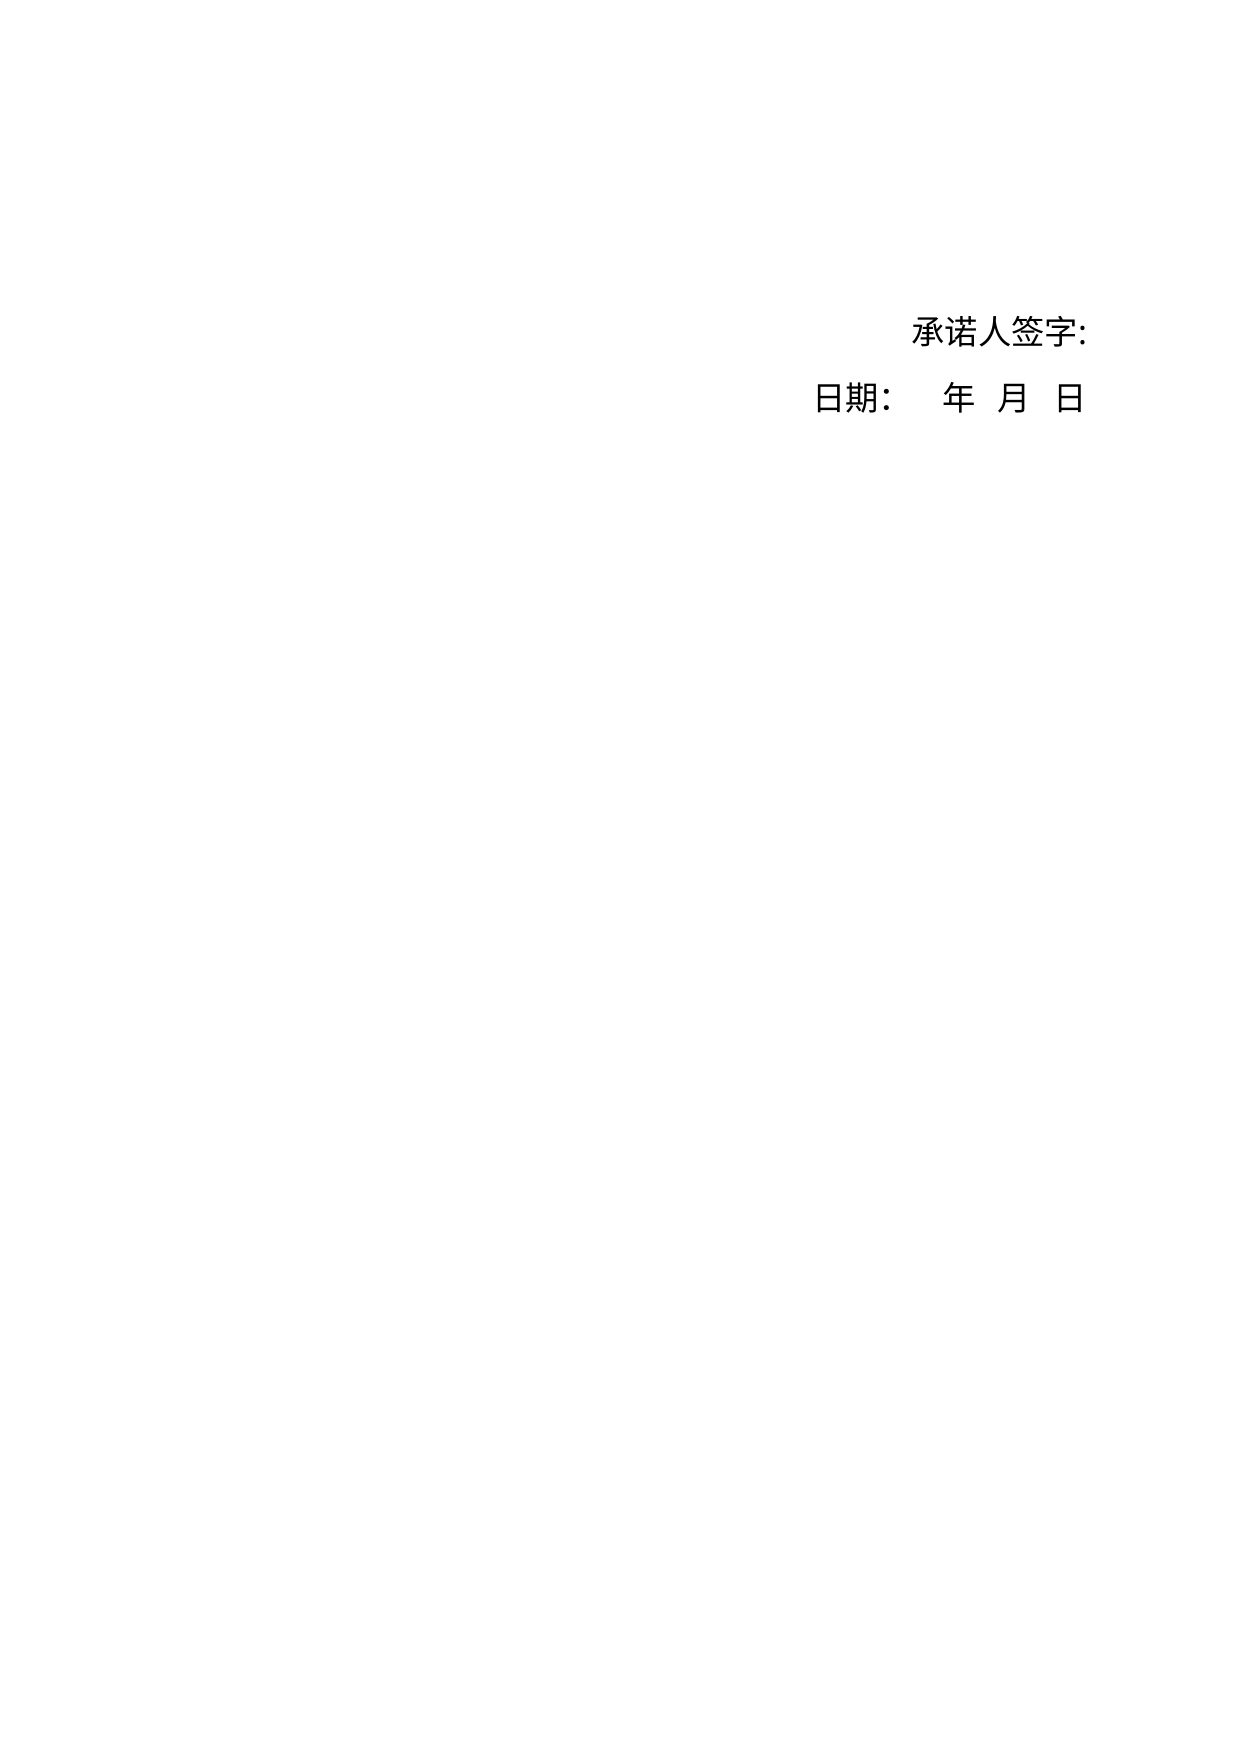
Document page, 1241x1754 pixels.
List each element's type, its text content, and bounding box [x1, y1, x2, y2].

text 承诺人签字: [165, 298, 1087, 363]
text 日期： 年 月 日 [165, 363, 1087, 428]
